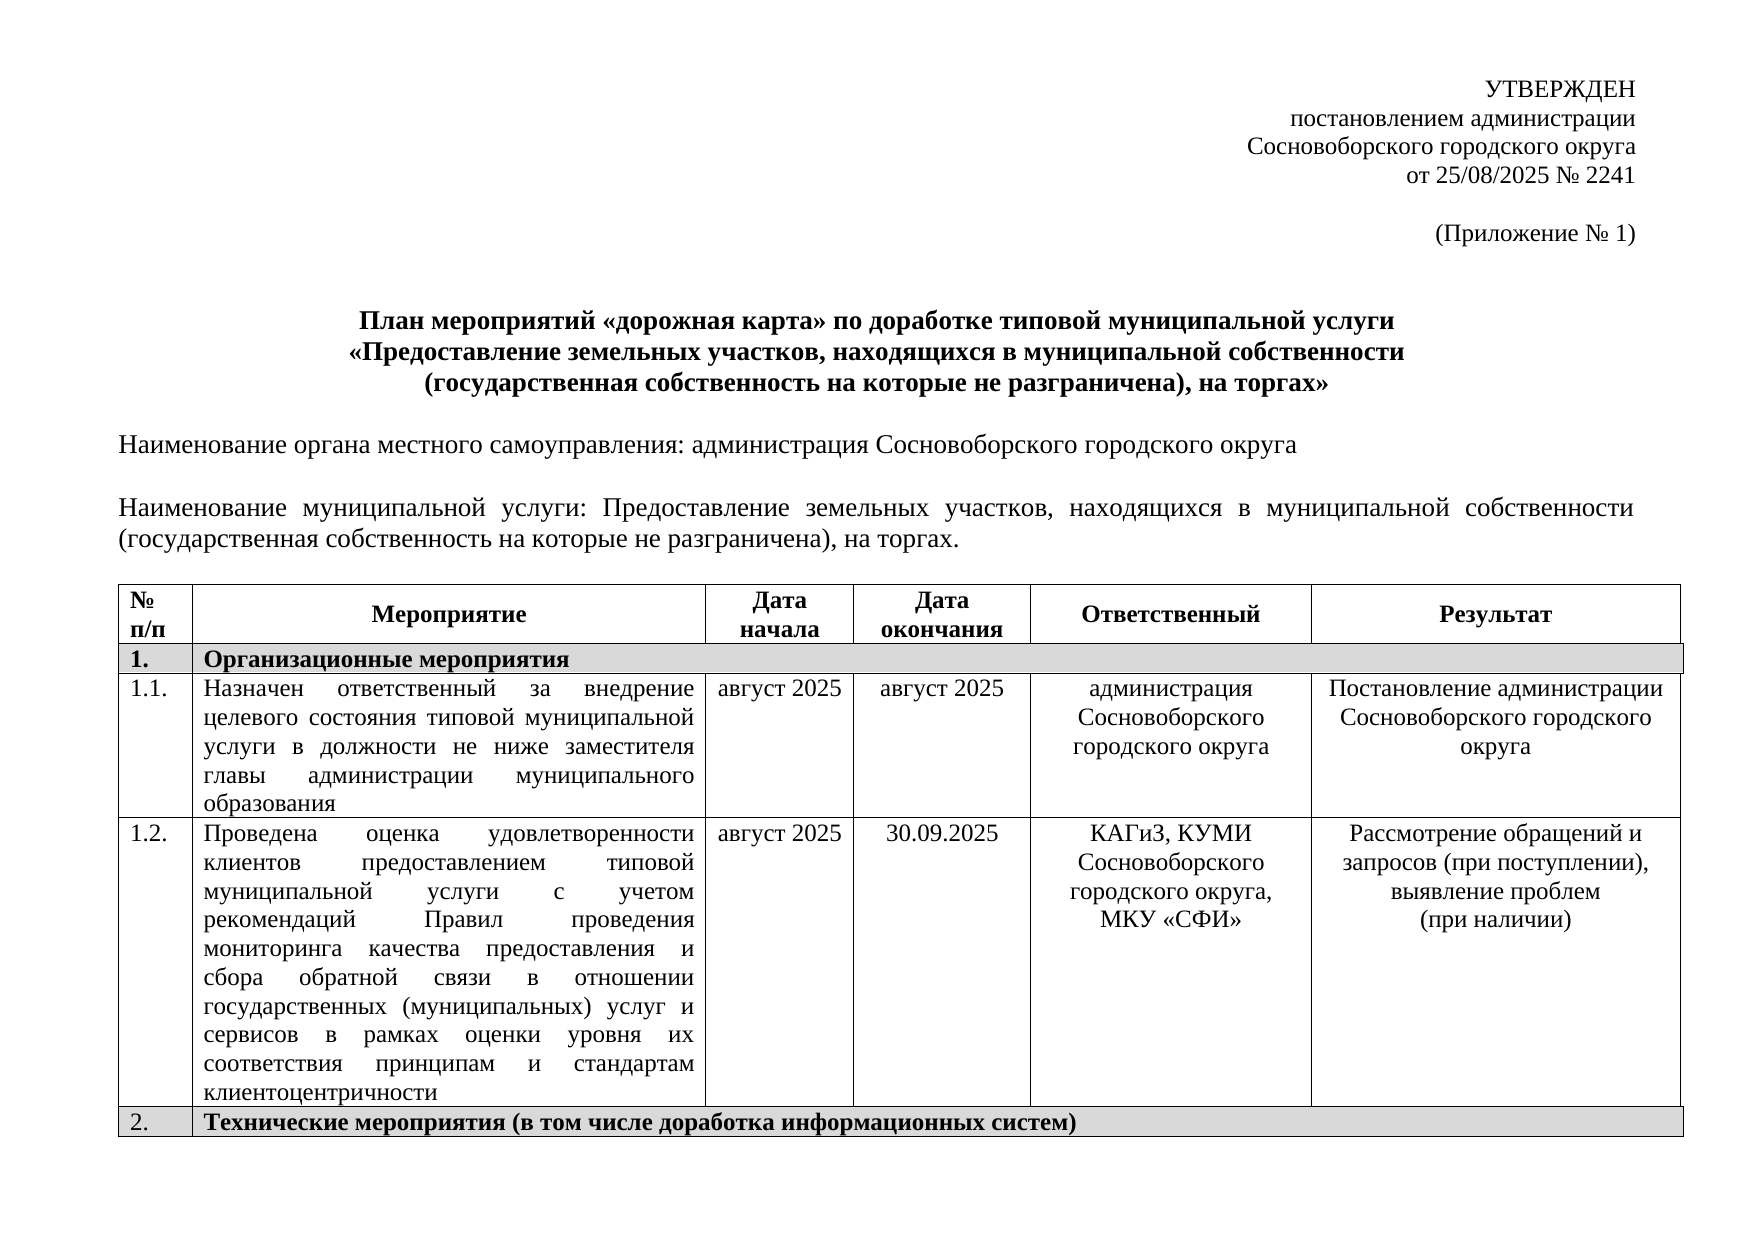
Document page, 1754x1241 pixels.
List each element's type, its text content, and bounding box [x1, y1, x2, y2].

table_cell Технические мероприятия (в том числе доработка информационных систем) [193, 1107, 1683, 1136]
text УТВЕРЖДЕН [118, 74, 1636, 103]
text Сосновоборского городского округа [118, 131, 1636, 160]
text Наименование органа местного самоуправления: администрация Сосновоборского городского округа [118, 428, 1636, 459]
table_cell август 2025 [854, 674, 1030, 817]
table_cell Организационные мероприятия [193, 644, 1683, 672]
table_header Ответственный [1031, 585, 1311, 643]
table_cell Назначен ответственный за внедрение целевого состояния типовой муниципальной услуги в должности не ниже заместителя главы администрации муниципального образования [193, 674, 705, 817]
text План мероприятий «дорожная карта» по доработке типовой муниципальной услуги [118, 304, 1636, 335]
text от 25/08/2025 № 2241 [118, 160, 1636, 189]
table_cell администрация Сосновоборского городского округа [1031, 674, 1311, 817]
table_header Дата окончания [854, 585, 1030, 643]
table_cell 1.1. [119, 674, 192, 817]
table_cell 1. [119, 644, 192, 672]
table_header Мероприятие [193, 585, 705, 643]
table_header Результат [1312, 585, 1680, 643]
table_cell Проведена оценка удовлетворенности клиентов предоставлением типовой муниципальной услуги с учетом рекомендаций Правил проведения мониторинга качества предоставления и сбора обратной связи в отношении государственных (муниципальных) услуг и сервисов в рамках оценки уровня их соответствия принципам и стандартам клиентоцентричности [193, 818, 705, 1106]
text постановлением администрации [118, 103, 1636, 131]
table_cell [1031, 818, 1311, 1106]
table_cell август 2025 [706, 818, 853, 1106]
table_cell Рассмотрение обращений и запросов (при поступлении), выявление проблем (при наличии) [1312, 818, 1680, 1106]
text «Предоставление земельных участков, находящихся в муниципальной собственности [118, 335, 1636, 366]
table_cell Постановление администрации Сосновоборского городского округа [1312, 674, 1680, 817]
text (Приложение № 1) [118, 218, 1636, 246]
table_header № п/п [119, 585, 192, 643]
table_cell август 2025 [706, 674, 853, 817]
table_cell 1.2. [119, 818, 192, 1106]
text Наименование муниципальной услуги: Предоставление земельных участков, находящихся в муниципальной собственности (государственная собственность на которые не разграничена), на торгах. [118, 491, 1636, 553]
table_cell 2. [119, 1107, 192, 1136]
table_header Дата начала [706, 585, 853, 643]
table_cell 30.09.2025 [854, 818, 1030, 1106]
text (государственная собственность на которые не разграничена), на торгах» [118, 366, 1636, 397]
